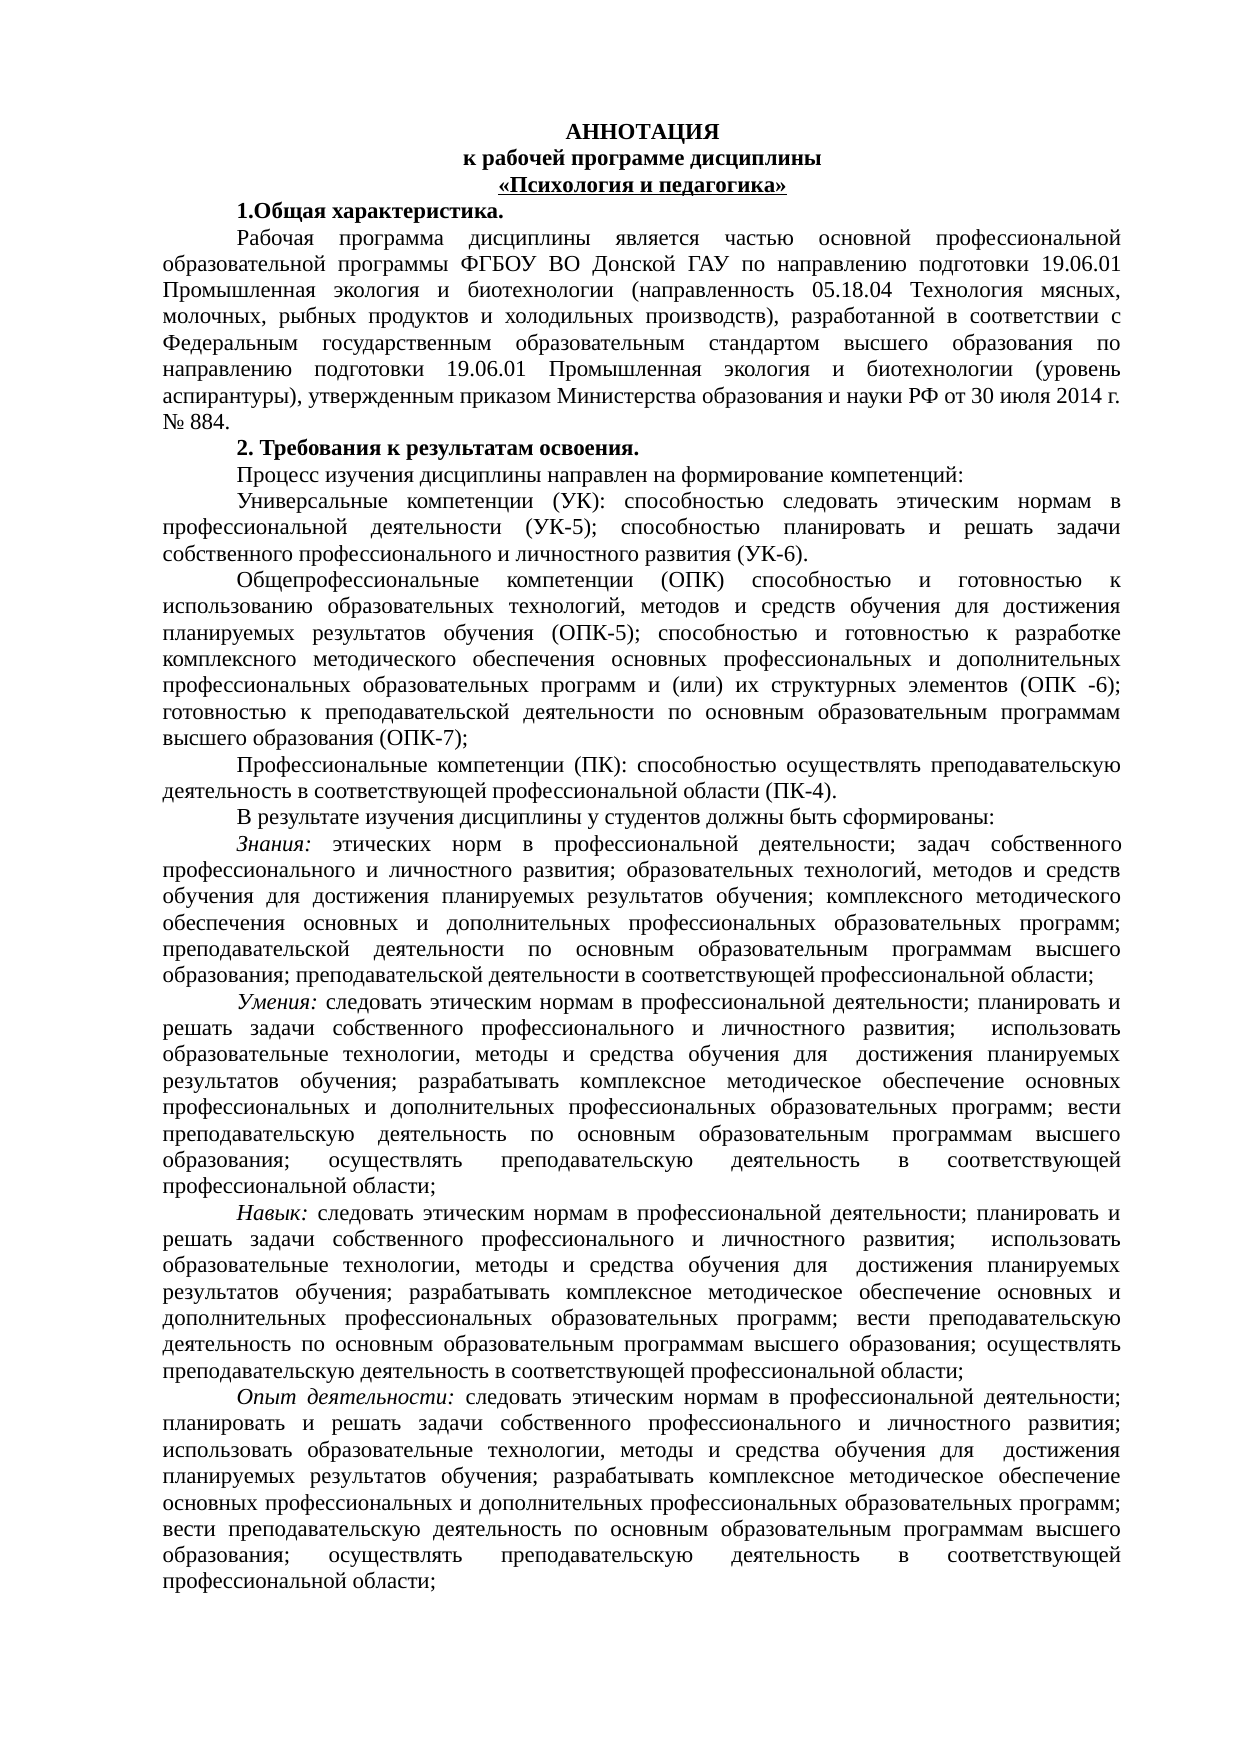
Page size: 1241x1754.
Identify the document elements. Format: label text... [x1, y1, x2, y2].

text Общепрофессиональные компетенции (ОПК) способностью и готовностью к использованию образовательных технологий, методов и средств обучения для достижения планируемых результатов обучения (ОПК-5); способностью и готовностью к разработке комплексного методического обеспечения основных профессиональных и дополнительных профессиональных образовательных программ и (или) их структурных элементов (ОПК -6); готовностью к преподавательской деятельности по основным образовательным программам высшего образования (ОПК-7); [162, 566, 1122, 751]
text Опыт деятельности: следовать этическим нормам в профессиональной деятельности; планировать и решать задачи собственного профессионального и личностного развития; использовать образовательные технологии, методы и средства обучения для достижения планируемых результатов обучения; разрабатывать комплексное методическое обеспечение основных профессиональных и дополнительных профессиональных образовательных программ; вести преподавательскую деятельность по основным образовательным программам высшего образования; осуществлять преподавательскую деятельность в соответствующей профессиональной области; [162, 1383, 1122, 1594]
text Универсальные компетенции (УК): способностью следовать этическим нормам в профессиональной деятельности (УК-5); способностью планировать и решать задачи собственного профессионального и личностного развития (УК-6). [162, 487, 1122, 566]
subtitle «Психология и педагогика» [162, 171, 1122, 197]
text АННОТАЦИЯ [148, 118, 1122, 144]
text Процесс изучения дисциплины направлен на формирование компетенций: [162, 461, 1122, 487]
subtitle к рабочей программе дисциплины [162, 144, 1122, 171]
text Умения: следовать этическим нормам в профессиональной деятельности; планировать и решать задачи собственного профессионального и личностного развития; использовать образовательные технологии, методы и средства обучения для достижения планируемых результатов обучения; разрабатывать комплексное методическое обеспечение основных профессиональных и дополнительных профессиональных образовательных программ; вести преподавательскую деятельность по основным образовательным программам высшего образования; осуществлять преподавательскую деятельность в соответствующей профессиональной области; [162, 988, 1122, 1199]
text 1.Общая характеристика. [162, 197, 1122, 223]
text Навык: следовать этическим нормам в профессиональной деятельности; планировать и решать задачи собственного профессионального и личностного развития; использовать образовательные технологии, методы и средства обучения для достижения планируемых результатов обучения; разрабатывать комплексное методическое обеспечение основных и дополнительных профессиональных образовательных программ; вести преподавательскую деятельность по основным образовательным программам высшего образования; осуществлять преподавательскую деятельность в соответствующей профессиональной области; [162, 1199, 1122, 1383]
text Знания: этических норм в профессиональной деятельности; задач собственного профессионального и личностного развития; образовательных технологий, методов и средств обучения для достижения планируемых результатов обучения; комплексного методического обеспечения основных и дополнительных профессиональных образовательных программ; преподавательской деятельности по основным образовательным программам высшего образования; преподавательской деятельности в соответствующей профессиональной области; [162, 830, 1122, 988]
text Профессиональные компетенции (ПК): способностью осуществлять преподавательскую деятельность в соответствующей профессиональной области (ПК-4). [162, 751, 1122, 803]
text 2. Требования к результатам освоения. [162, 434, 1122, 461]
text В результате изучения дисциплины у студентов должны быть сформированы: [162, 803, 1122, 830]
text Рабочая программа дисциплины является частью основной профессиональной образовательной программы ФГБОУ ВО Донской ГАУ по направлению подготовки 19.06.01 Промышленная экология и биотехнологии (направленность 05.18.04 Технология мясных, молочных, рыбных продуктов и холодильных производств), разработанной в соответствии с Федеральным государственным образовательным стандартом высшего образования по направлению подготовки 19.06.01 Промышленная экология и биотехнологии (уровень аспирантуры), утвержденным приказом Министерства образования и науки РФ от 30 июля 2014 г. № 884. [162, 223, 1122, 434]
